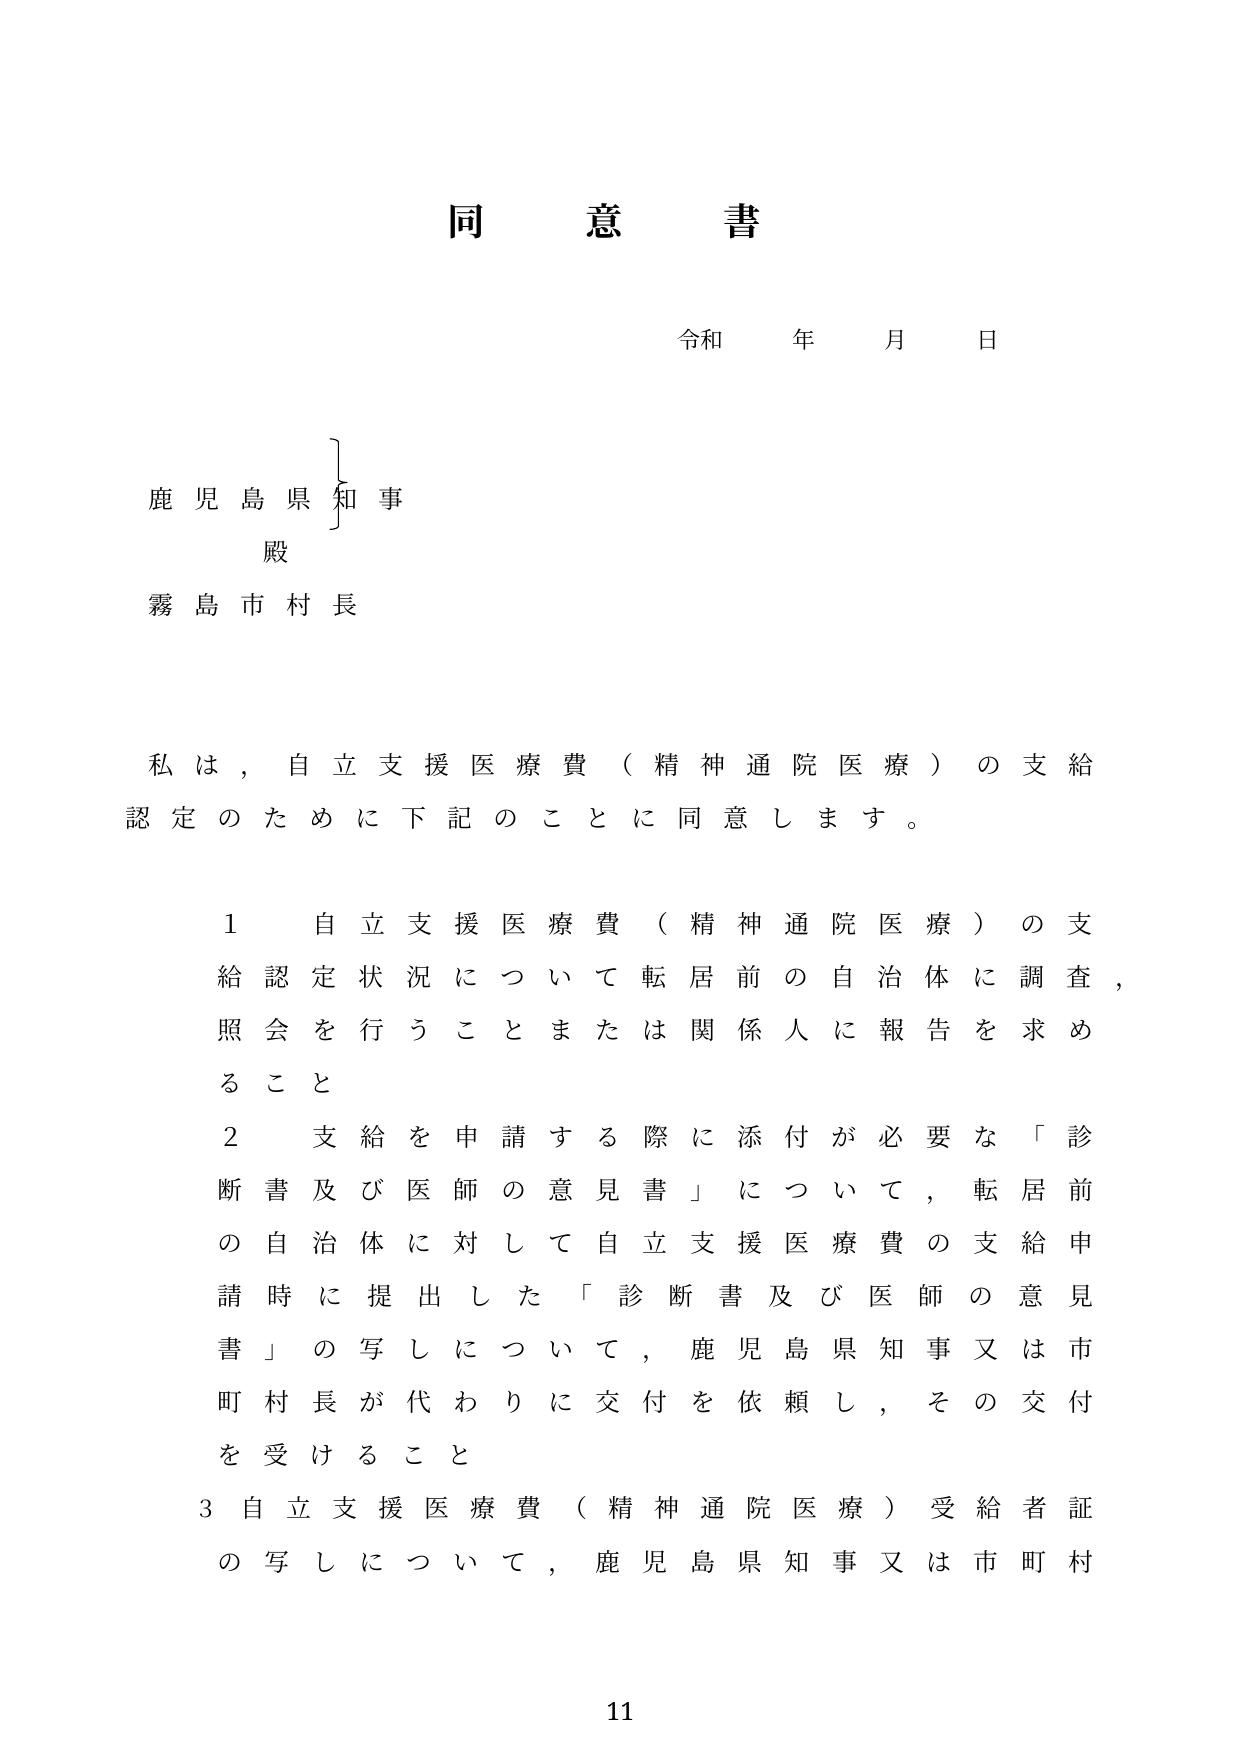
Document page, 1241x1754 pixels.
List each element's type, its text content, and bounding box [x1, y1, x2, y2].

text １ 自立支援医療費（精神通院医療）の支給認定状況について転居前の自治体に調査，照会を行うことまたは関係人に報告を求めること [149, 896, 1115, 1109]
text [149, 1481, 1115, 1587]
text 令和 年 月 日 [125, 312, 1115, 365]
text 同 意 書 [125, 179, 1115, 259]
text 私は，自立支援医療費（精神通院医療）の支給認定のために下記のことに同意します。 [125, 737, 1115, 843]
text 鹿児島県知事 [339, 471, 1115, 524]
text 霧島市村長 [125, 577, 1115, 631]
text ２ 支給を申請する際に添付が必要な「診断書及び医師の意見書」について，転居前の自治体に対して自立支援医療費の支給申請時に提出した「診断書及び医師の意見書」の写しについて，鹿児島県知事又は市町村長が代わりに交付を依頼し，その交付を受けること [149, 1109, 1115, 1481]
text 殿 [125, 524, 1115, 577]
text 鹿児島県知事 [125, 471, 340, 524]
